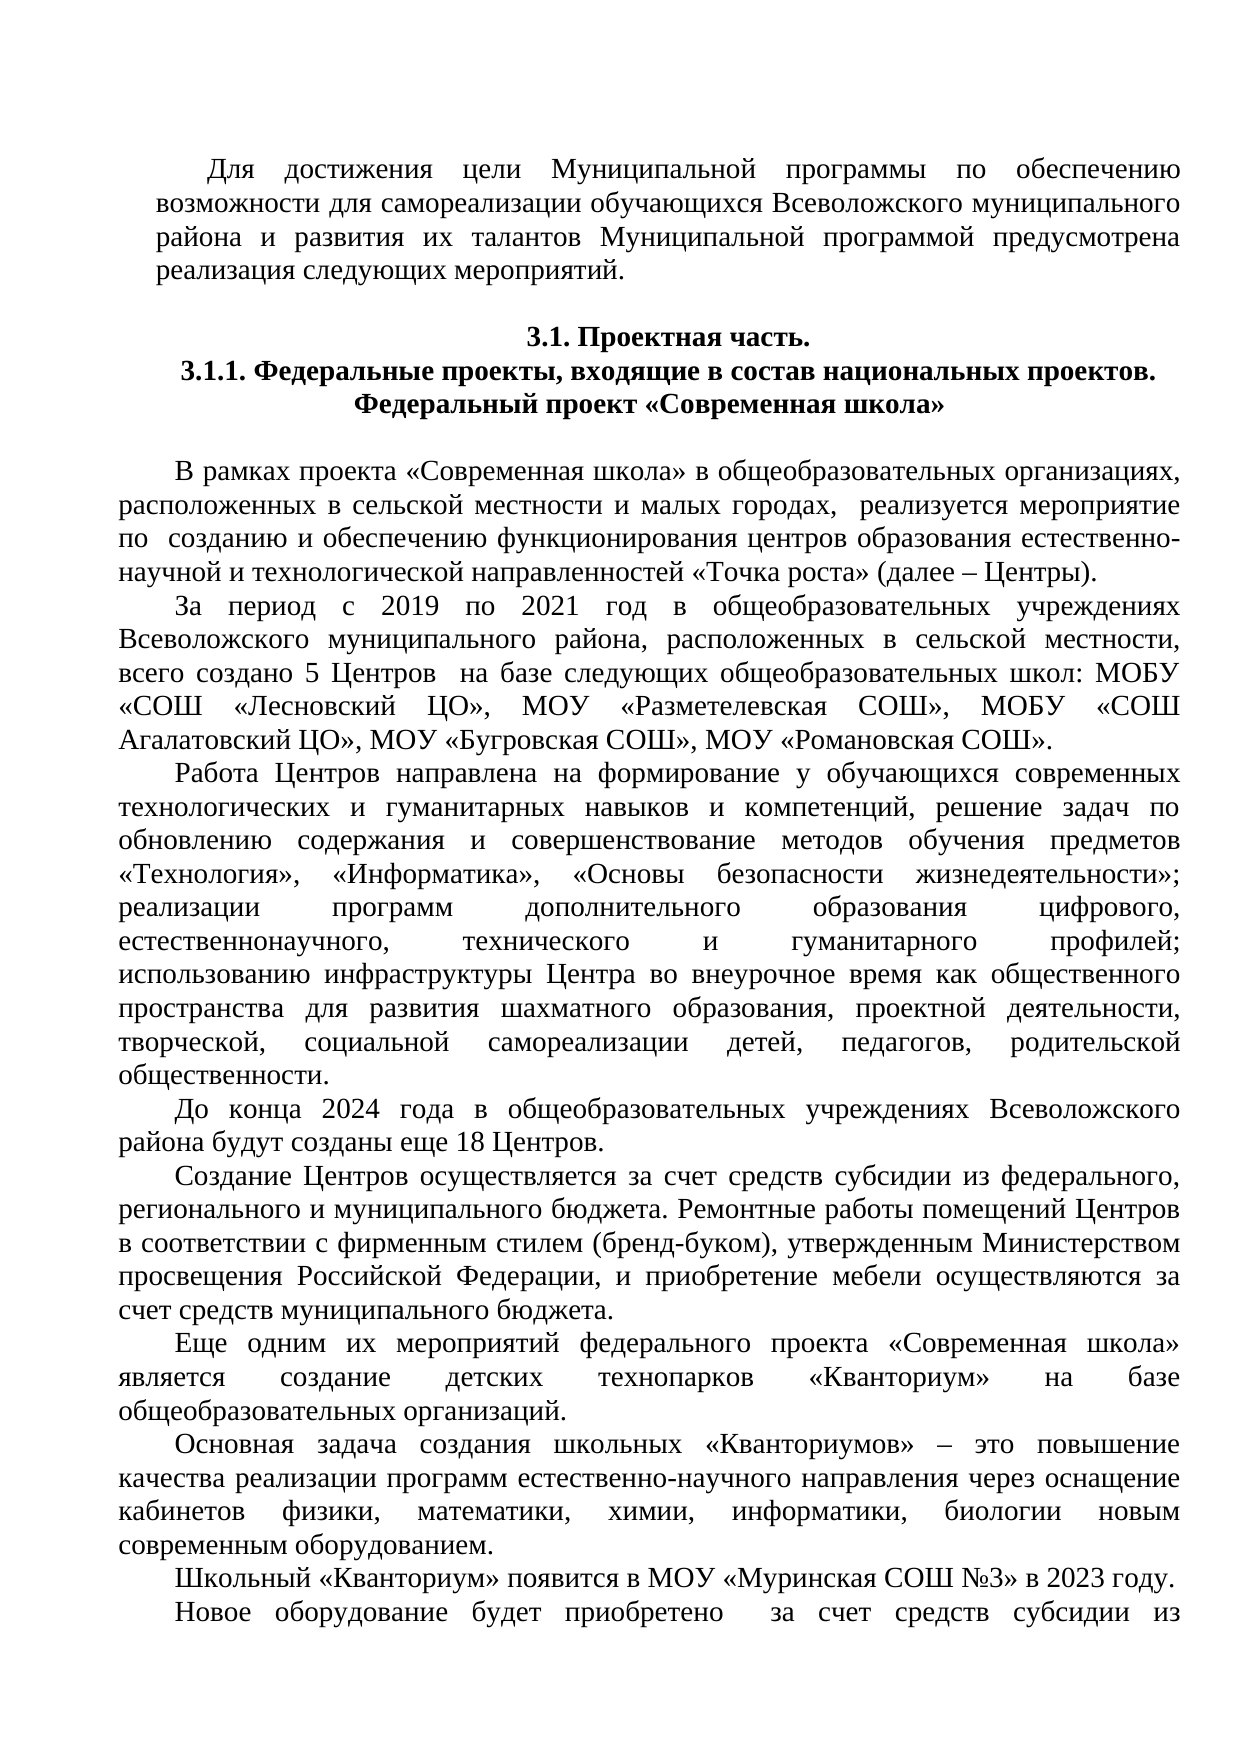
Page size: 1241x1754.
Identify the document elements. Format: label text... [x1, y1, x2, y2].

text За период с 2019 по 2021 год в общеобразовательных учреждениях Всеволожского муниципального района, расположенных в сельской местности, всего создано 5 Центров на базе следующих общеобразовательных школ: МОБУ «СОШ «Лесновский ЦО», МОУ «Разметелевская СОШ», МОБУ «СОШ Агалатовский ЦО», МОУ «Бугровская СОШ», МОУ «Романовская СОШ». [118, 588, 1181, 755]
text До конца 2024 года в общеобразовательных учреждениях Всеволожского района будут созданы еще 18 Центров. [118, 1091, 1181, 1158]
text Еще одним их мероприятий федерального проекта «Современная школа» является создание детских технопарков «Кванториум» на базе общеобразовательных организаций. [118, 1326, 1181, 1426]
title Федеральный проект «Современная школа» [118, 386, 1181, 420]
text Школьный «Кванториум» появится в МОУ «Муринская СОШ №3» в 2023 году. [118, 1560, 1181, 1594]
text Для достижения цели Муниципальной программы по обеспечению возможности для самореализации обучающихся Всеволожского муниципального района и развития их талантов Муниципальной программой предусмотрена реализация следующих мероприятий. [156, 152, 1181, 286]
text Работа Центров направлена на формирование у обучающихся современных технологических и гуманитарных навыков и компетенций, решение задач по обновлению содержания и совершенствование методов обучения предметов «Технология», «Информатика», «Основы безопасности жизнедеятельности»; реализации программ дополнительного образования цифрового, естественнонаучного, технического и гуманитарного профилей; использованию инфраструктуры Центра во внеурочное время как общественного пространства для развития шахматного образования, проектной деятельности, творческой, социальной самореализации детей, педагогов, родительской общественности. [118, 755, 1181, 1091]
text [118, 1594, 1181, 1627]
text 3.1.1. Федеральные проекты, входящие в состав национальных проектов. [156, 353, 1181, 386]
text В рамках проекта «Современная школа» в общеобразовательных организациях, расположенных в сельской местности и малых городах, реализуется мероприятие по созданию и обеспечению функционирования центров образования естественно-научной и технологической направленностей «Точка роста» (далее – Центры). [118, 453, 1181, 588]
text 3.1. Проектная часть. [156, 319, 1181, 353]
text Основная задача создания школьных «Кванториумов» – это повышение качества реализации программ естественно-научного направления через оснащение кабинетов физики, математики, химии, информатики, биологии новым современным оборудованием. [118, 1426, 1181, 1560]
text Создание Центров осуществляется за счет средств субсидии из федерального, регионального и муниципального бюджета. Ремонтные работы помещений Центров в соответствии с фирменным стилем (бренд-буком), утвержденным Министерством просвещения Российской Федерации, и приобретение мебели осуществляются за счет средств муниципального бюджета. [118, 1158, 1181, 1326]
